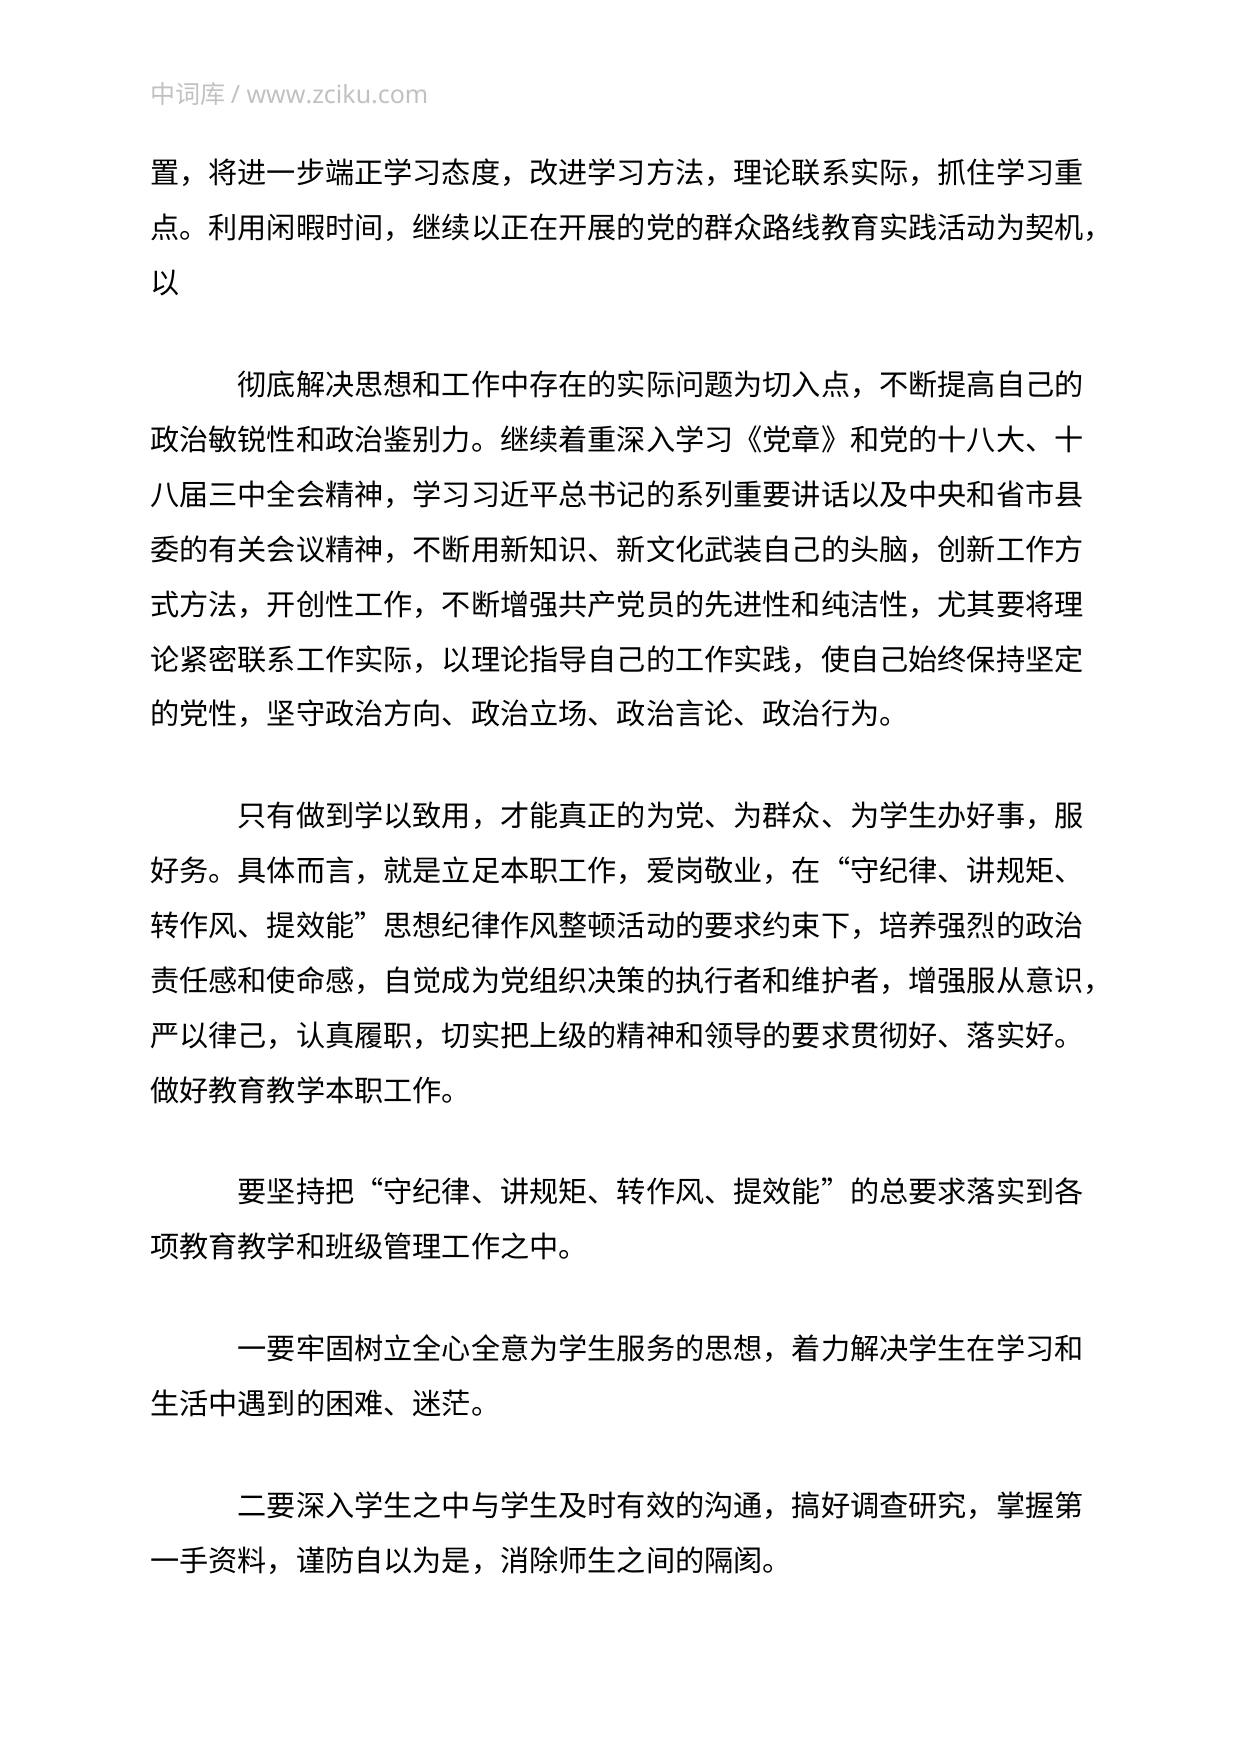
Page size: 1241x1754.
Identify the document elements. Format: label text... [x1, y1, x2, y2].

text 彻底解决思想和工作中存在的实际问题为切入点，不断提高自己的政治敏锐性和政治鉴别力。继续着重深入学习《党章》和党的十八大、十八届三中全会精神，学习习近平总书记的系列重要讲话以及中央和省市县委的有关会议精神，不断用新知识、新文化武装自己的头脑，创新工作方式方法，开创性工作，不断增强共产党员的先进性和纯洁性，尤其要将理论紧密联系工作实际，以理论指导自己的工作实践，使自己始终保持坚定的党性，坚守政治方向、政治立场、政治言论、政治行为。 [150, 362, 1090, 733]
text 要坚持把“守纪律、讲规矩、转作风、提效能”的总要求落实到各项教育教学和班级管理工作之中。 [150, 1169, 1090, 1266]
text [150, 150, 1090, 302]
text 只有做到学以致用，才能真正的为党、为群众、为学生办好事，服好务。具体而言，就是立足本职工作，爱岗敬业，在“守纪律、讲规矩、转作风、提效能”思想纪律作风整顿活动的要求约束下，培养强烈的政治责任感和使命感，自觉成为党组织决策的执行者和维护者，增强服从意识，严以律己，认真履职，切实把上级的精神和领导的要求贯彻好、落实好。做好教育教学本职工作。 [150, 793, 1090, 1109]
text 二要深入学生之中与学生及时有效的沟通，搞好调查研究，掌握第一手资料，谨防自以为是，消除师生之间的隔阂。 [150, 1482, 1090, 1579]
text 一要牢固树立全心全意为学生服务的思想，着力解决学生在学习和生活中遇到的困难、迷茫。 [150, 1326, 1090, 1423]
